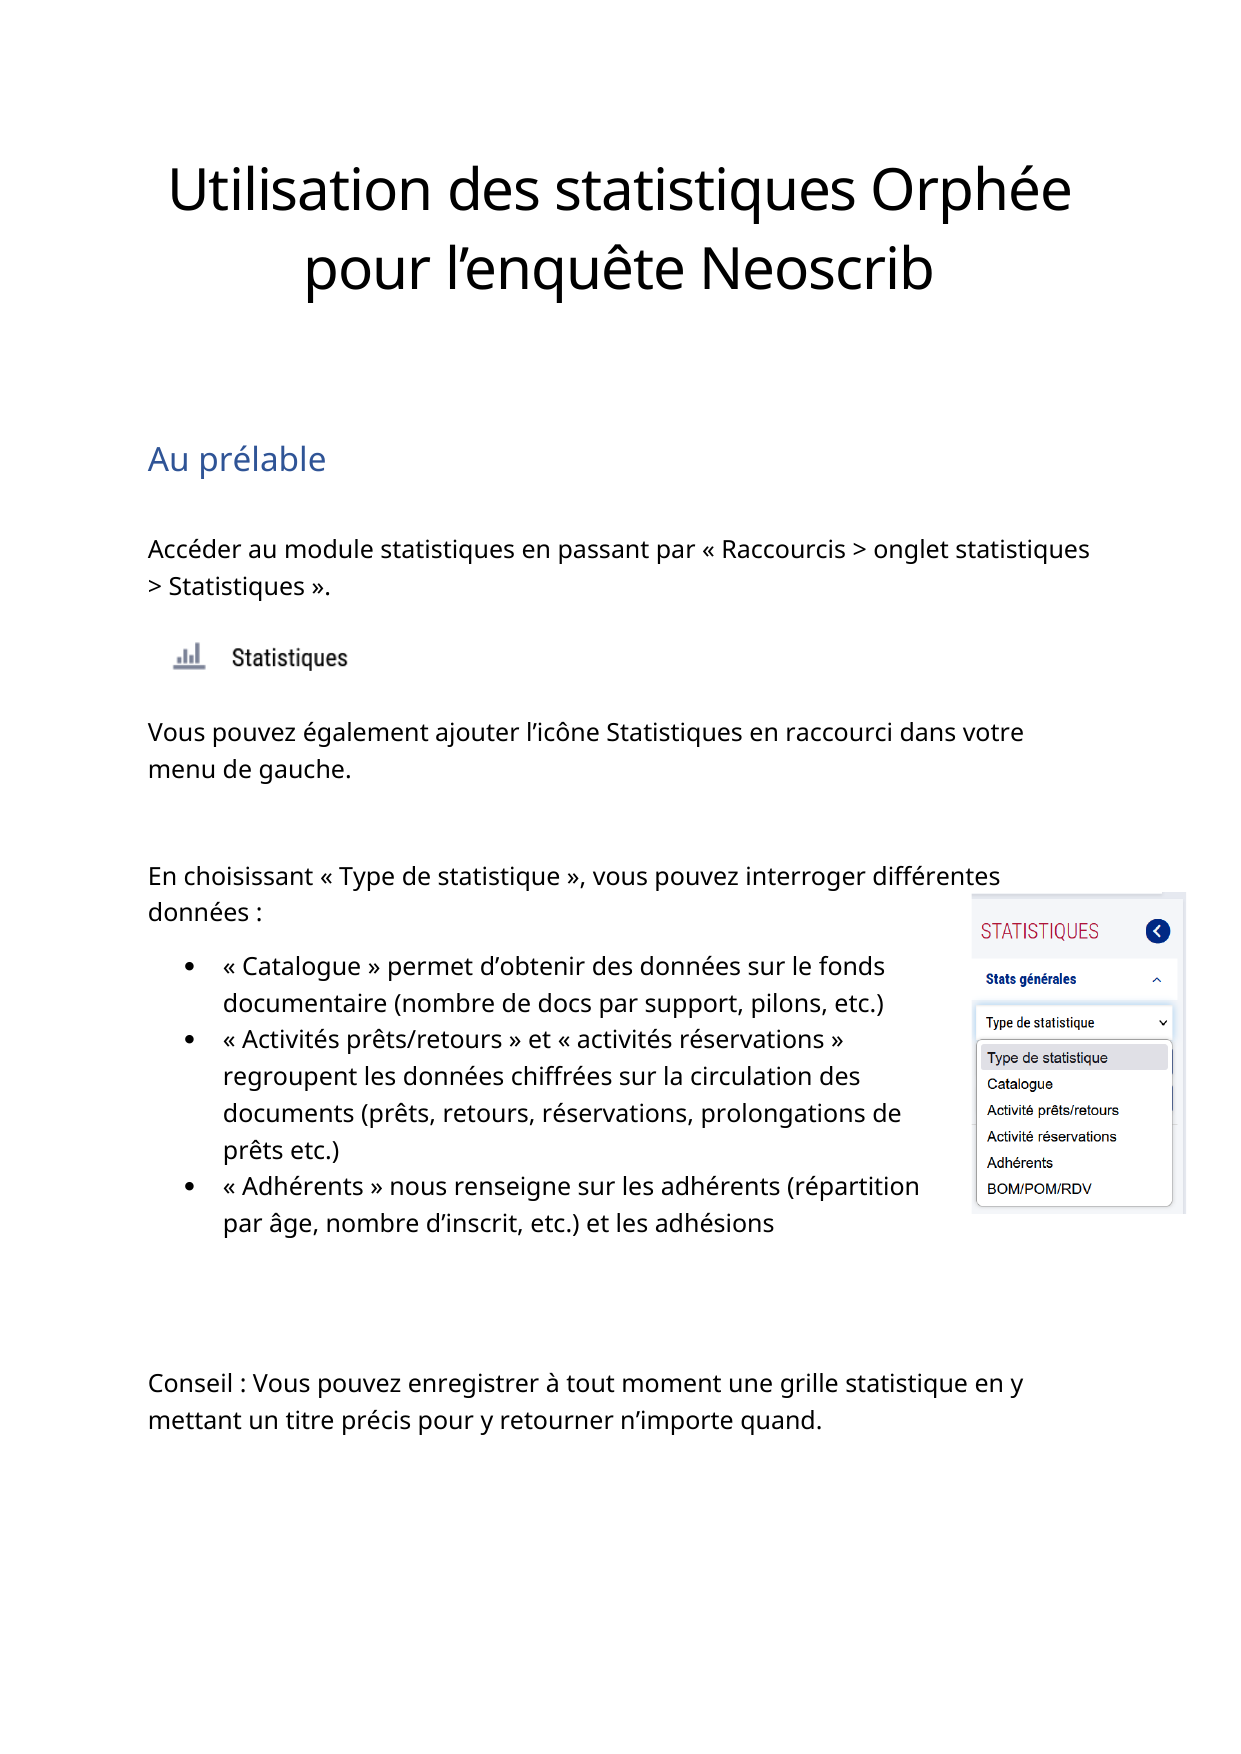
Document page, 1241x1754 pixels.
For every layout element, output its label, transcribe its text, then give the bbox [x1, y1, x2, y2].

title Utilisation des statistiques Orphée pour l’enquête Neoscrib [148, 148, 1093, 307]
text Accéder au module statistiques en passant par « Raccourcis > onglet statistiques > Statistiques ». [148, 532, 1093, 602]
text En choisissant « Type de statistique », vous pouvez interroger différentes données : [148, 858, 1093, 929]
text Conseil : Vous pouvez enregistrer à tout moment une grille statistique en y mettant un titre précis pour y retourner n’importe quand. [148, 1366, 1093, 1437]
list « Catalogue » permet d’obtenir des données sur le fonds documentaire (nombre de docs par support, pilons, etc.) [185, 948, 971, 1019]
text Vous pouvez également ajouter l’icône Statistiques en raccourci dans votre menu de gauche. [148, 714, 1093, 785]
list « Activités prêts/retours » et « activités réservations » regroupent les données chiffrées sur la circulation des documents (prêts, retours, réservations, prolongations de prêts etc.) [185, 1022, 971, 1166]
subtitle Au prélable [148, 436, 1093, 481]
picture [147, 621, 392, 696]
picture [971, 892, 1187, 1214]
list « Adhérents » nous renseigne sur les adhérents (répartition par âge, nombre d’inscrit, etc.) et les adhésions [185, 1169, 1093, 1240]
